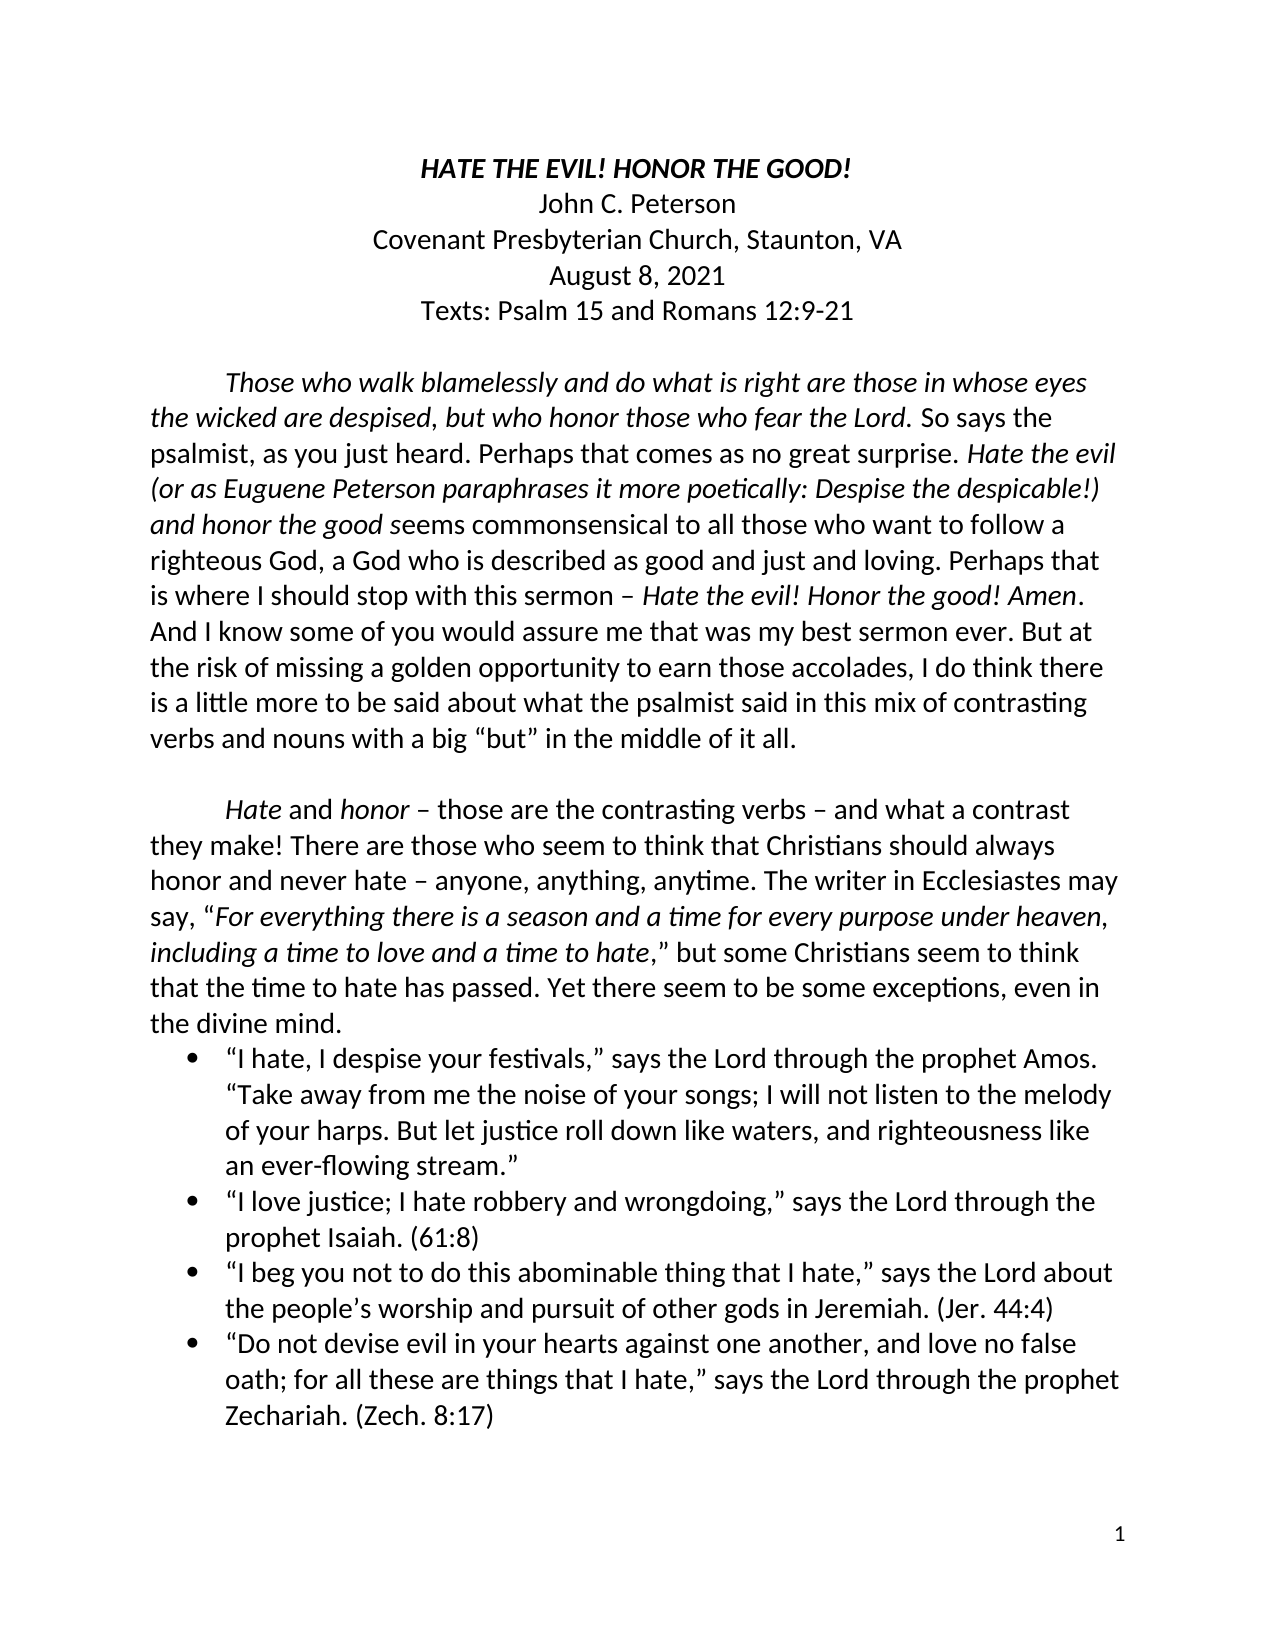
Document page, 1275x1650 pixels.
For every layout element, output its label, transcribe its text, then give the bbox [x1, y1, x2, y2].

list “I hate, I despise your festivals,” says the Lord through the prophet Amos. “Take away from me the noise of your songs; I will not listen to the melody of your harps. But let justice roll down like waters, and righteousness like an ever-flowing stream.” [187, 1041, 1125, 1183]
text John C. Peterson [150, 186, 1125, 221]
text Texts: Psalm 15 and Romans 12:9-21 [150, 292, 1125, 328]
text Hate and honor – those are the contrasting verbs – and what a contrast they make! There are those who seem to think that Christians should always honor and never hate – anyone, anything, anytime. The writer in Ecclesiastes may say, “For everything there is a season and a time for every purpose under heaven, including a time to love and a time to hate,” but some Christians seem to think that the time to hate has passed. Yet there seem to be some exceptions, even in the divine mind. [150, 791, 1125, 1041]
text HATE THE EVIL! HONOR THE GOOD! [150, 150, 1125, 186]
list “I beg you not to do this abominable thing that I hate,” says the Lord about the people’s worship and pursuit of other gods in Jeremiah. (Jer. 44:4) [187, 1254, 1125, 1326]
list “I love justice; I hate robbery and wrongdoing,” says the Lord through the prophet Isaiah. (61:8) [187, 1183, 1125, 1254]
text Those who walk blamelessly and do what is right are those in whose eyes the wicked are despised, but who honor those who fear the Lord. So says the psalmist, as you just heard. Perhaps that comes as no great surprise. Hate the evil (or as Euguene Peterson paraphrases it more poetically: Despise the despicable!) and honor the good seems commonsensical to all those who want to follow a righteous God, a God who is described as good and just and loving. Perhaps that is where I should stop with this sermon – Hate the evil! Honor the good! Amen. And I know some of you would assure me that was my best sermon ever. But at the risk of missing a golden opportunity to earn those accolades, I do think there is a little more to be said about what the psalmist said in this mix of contrasting verbs and nouns with a big “but” in the middle of it all. [150, 364, 1125, 756]
text August 8, 2021 [150, 257, 1125, 292]
text Covenant Presbyterian Church, Staunton, VA [150, 221, 1125, 257]
list “Do not devise evil in your hearts against one another, and love no false oath; for all these are things that I hate,” says the Lord through the prophet Zechariah. (Zech. 8:17) [187, 1326, 1125, 1432]
